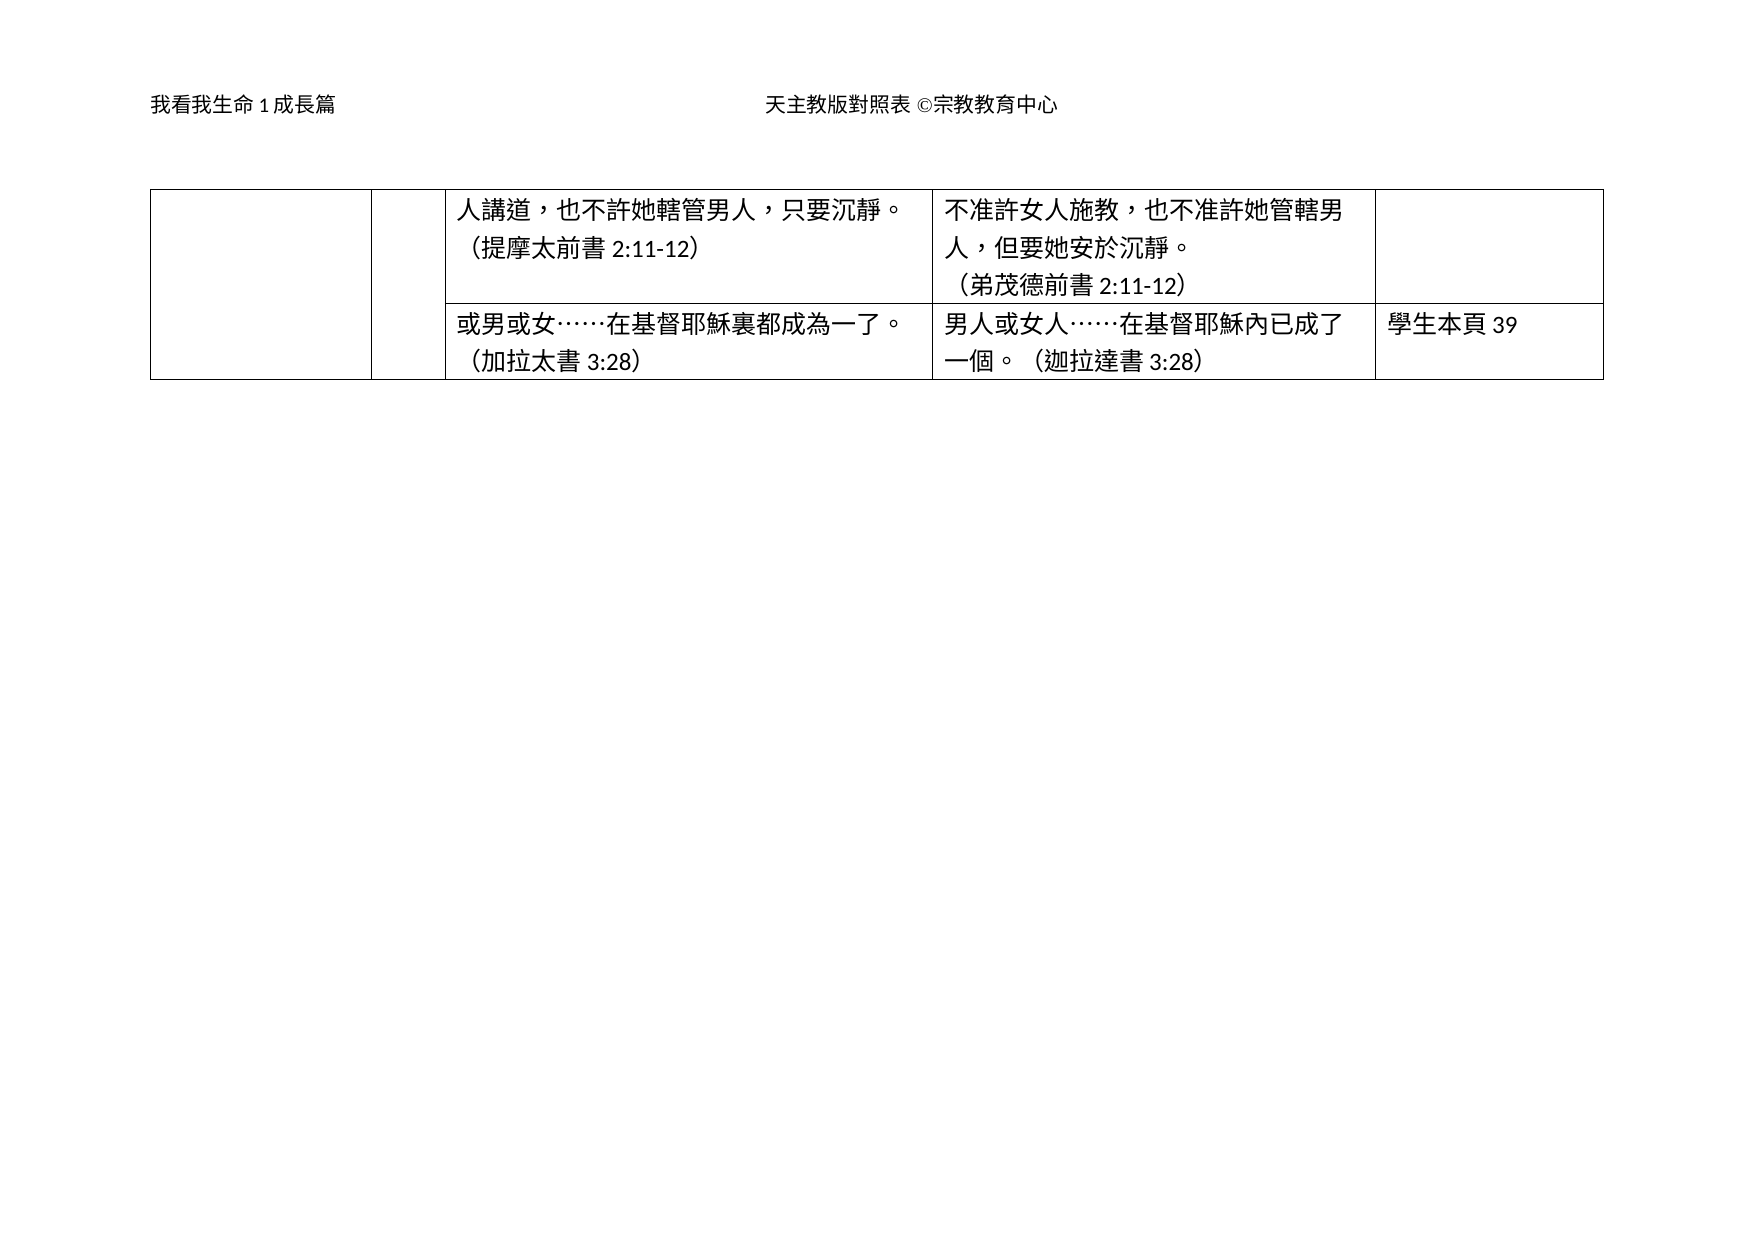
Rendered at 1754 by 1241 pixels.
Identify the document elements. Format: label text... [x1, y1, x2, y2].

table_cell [446, 190, 932, 302]
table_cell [933, 190, 1375, 302]
table_cell 或男或女……在基督耶穌裏都成為一了。（加拉太書3:28） [446, 304, 932, 378]
table_cell 學生本頁39 [1376, 304, 1603, 378]
table_cell 男人或女人……在基督耶穌內已成了一個。（迦拉達書3:28） [933, 304, 1375, 378]
